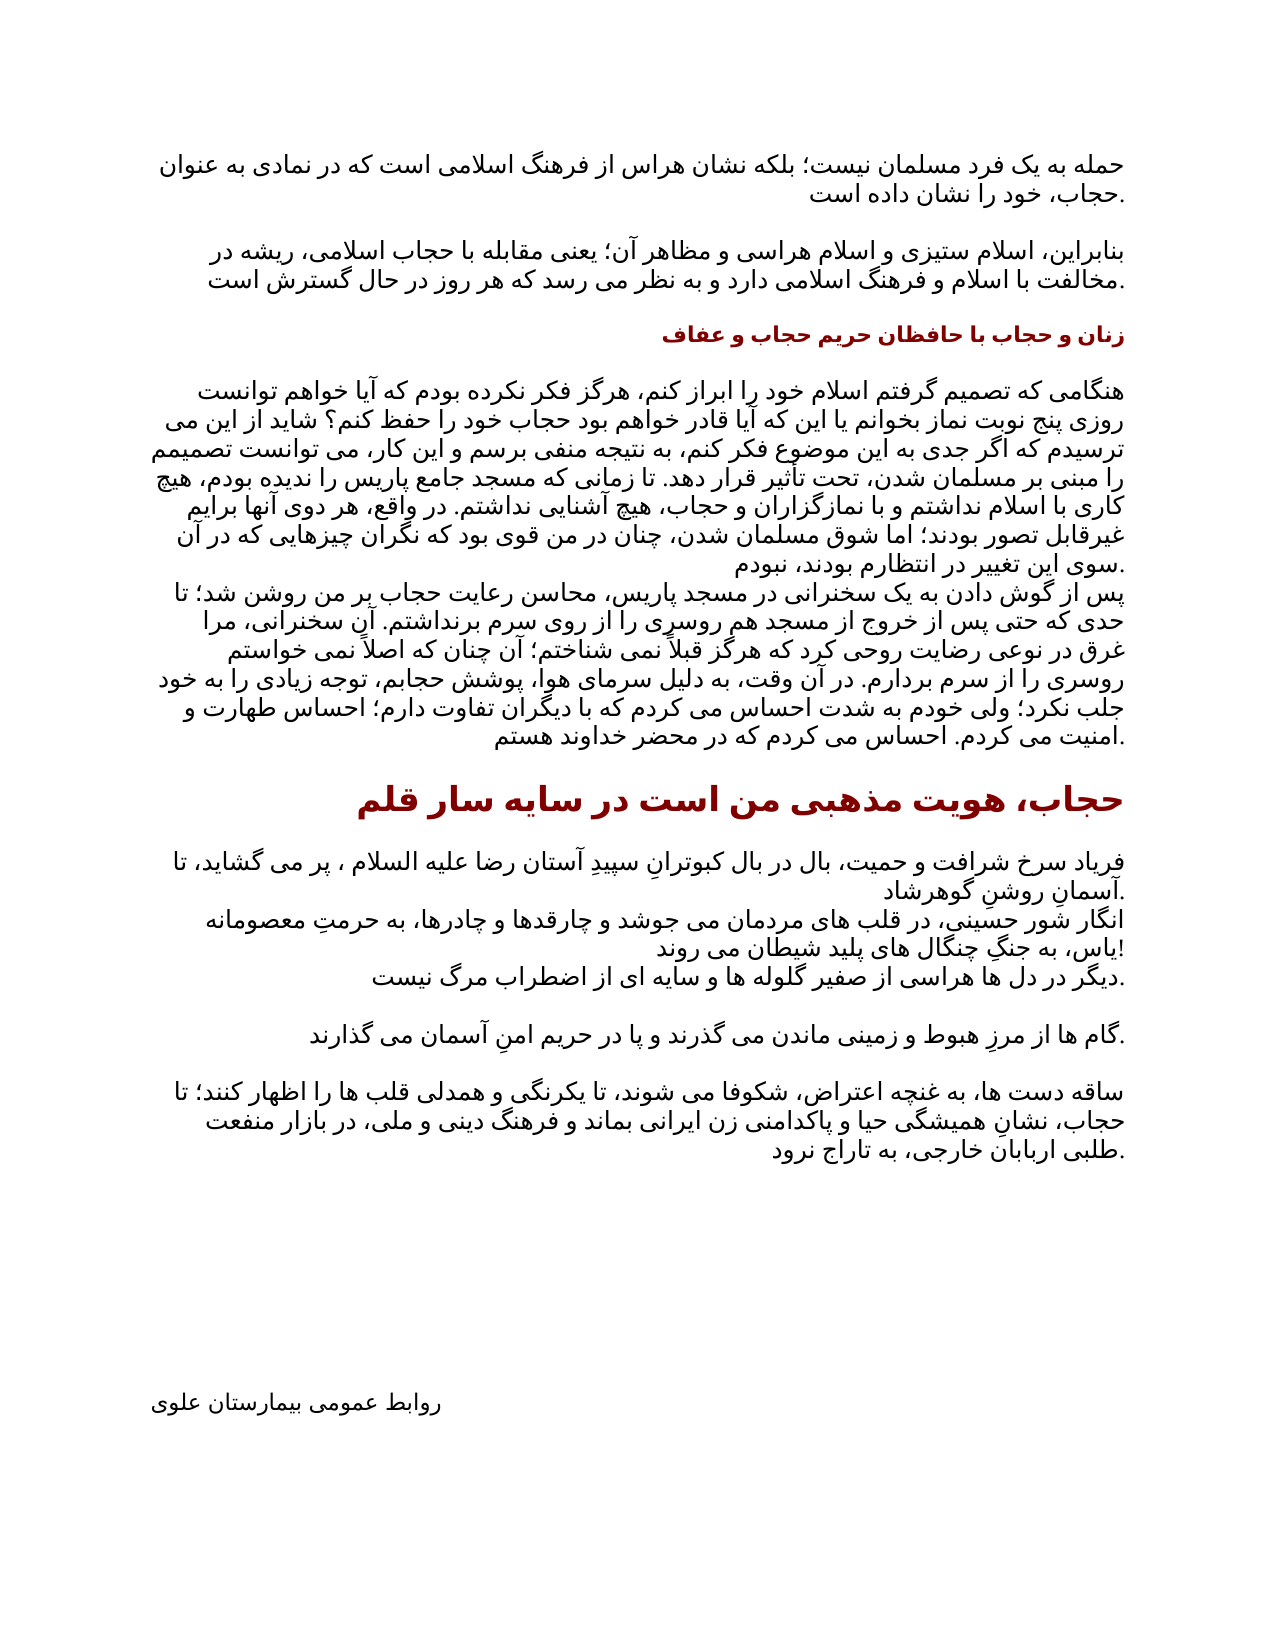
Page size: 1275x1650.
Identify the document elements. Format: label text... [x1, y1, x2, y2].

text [150, 150, 1125, 1250]
text روابط عمومی بیمارستان علوی [150, 1389, 1125, 1415]
